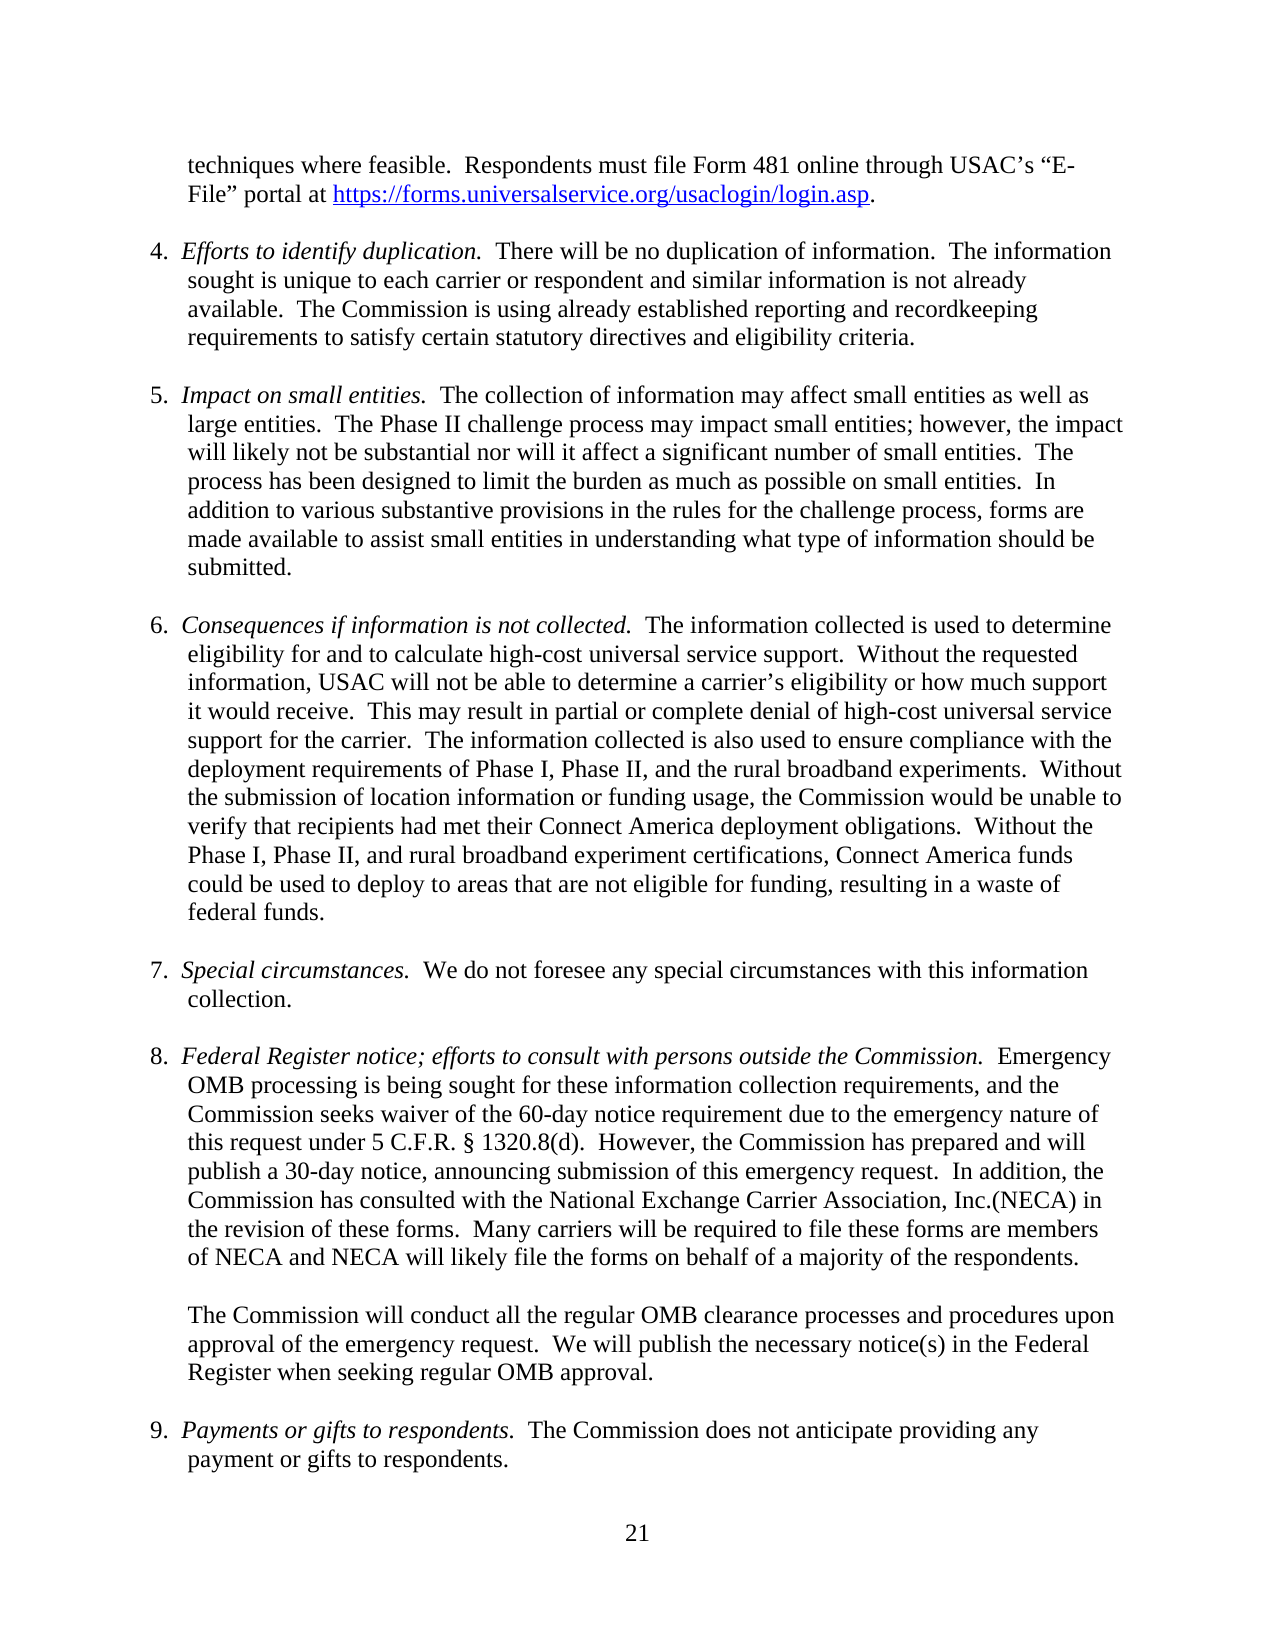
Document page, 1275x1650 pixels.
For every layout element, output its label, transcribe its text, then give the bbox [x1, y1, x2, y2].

text 9. Payments or gifts to respondents. The Commission does not anticipate providing any payment or gifts to respondents. [150, 1415, 1125, 1472]
text 5. Impact on small entities. The collection of information may affect small entities as well as large entities. The Phase II challenge process may impact small entities; however, the impact will likely not be substantial nor will it affect a significant number of small entities. The process has been designed to limit the burden as much as possible on small entities. In addition to various substantive provisions in the rules for the challenge process, forms are made available to assist small entities in understanding what type of information should be submitted. [150, 380, 1125, 581]
text The Commission will conduct all the regular OMB clearance processes and procedures upon approval of the emergency request. We will publish the necessary notice(s) in the Federal Register when seeking regular OMB approval. [187, 1300, 1125, 1386]
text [150, 150, 1125, 207]
text 8. Federal Register notice; efforts to consult with persons outside the Commission. Emergency OMB processing is being sought for these information collection requirements, and the Commission seeks waiver of the 60-day notice requirement due to the emergency nature of this request under 5 C.F.R. § 1320.8(d). However, the Commission has prepared and will publish a 30-day notice, announcing submission of this emergency request. In addition, the Commission has consulted with the National Exchange Carrier Association, Inc.(NECA) in the revision of these forms. Many carriers will be required to file these forms are members of NECA and NECA will likely file the forms on behalf of a majority of the respondents. [150, 1041, 1125, 1271]
text 4. Efforts to identify duplication. There will be no duplication of information. The information sought is unique to each carrier or respondent and similar information is not already available. The Commission is using already established reporting and recordkeeping requirements to satisfy certain statutory directives and eligibility criteria. [150, 236, 1125, 351]
text 7. Special circumstances. We do not foresee any special circumstances with this information collection. [150, 955, 1125, 1012]
text 6. Consequences if information is not collected. The information collected is used to determine eligibility for and to calculate high-cost universal service support. Without the requested information, USAC will not be able to determine a carrier’s eligibility or how much support it would receive. This may result in partial or complete denial of high-cost universal service support for the carrier. The information collected is also used to ensure compliance with the deployment requirements of Phase I, Phase II, and the rural broadband experiments. Without the submission of location information or funding usage, the Commission would be unable to verify that recipients had met their Connect America deployment obligations. Without the Phase I, Phase II, and rural broadband experiment certifications, Connect America funds could be used to deploy to areas that are not eligible for funding, resulting in a waste of federal funds. [150, 610, 1125, 926]
